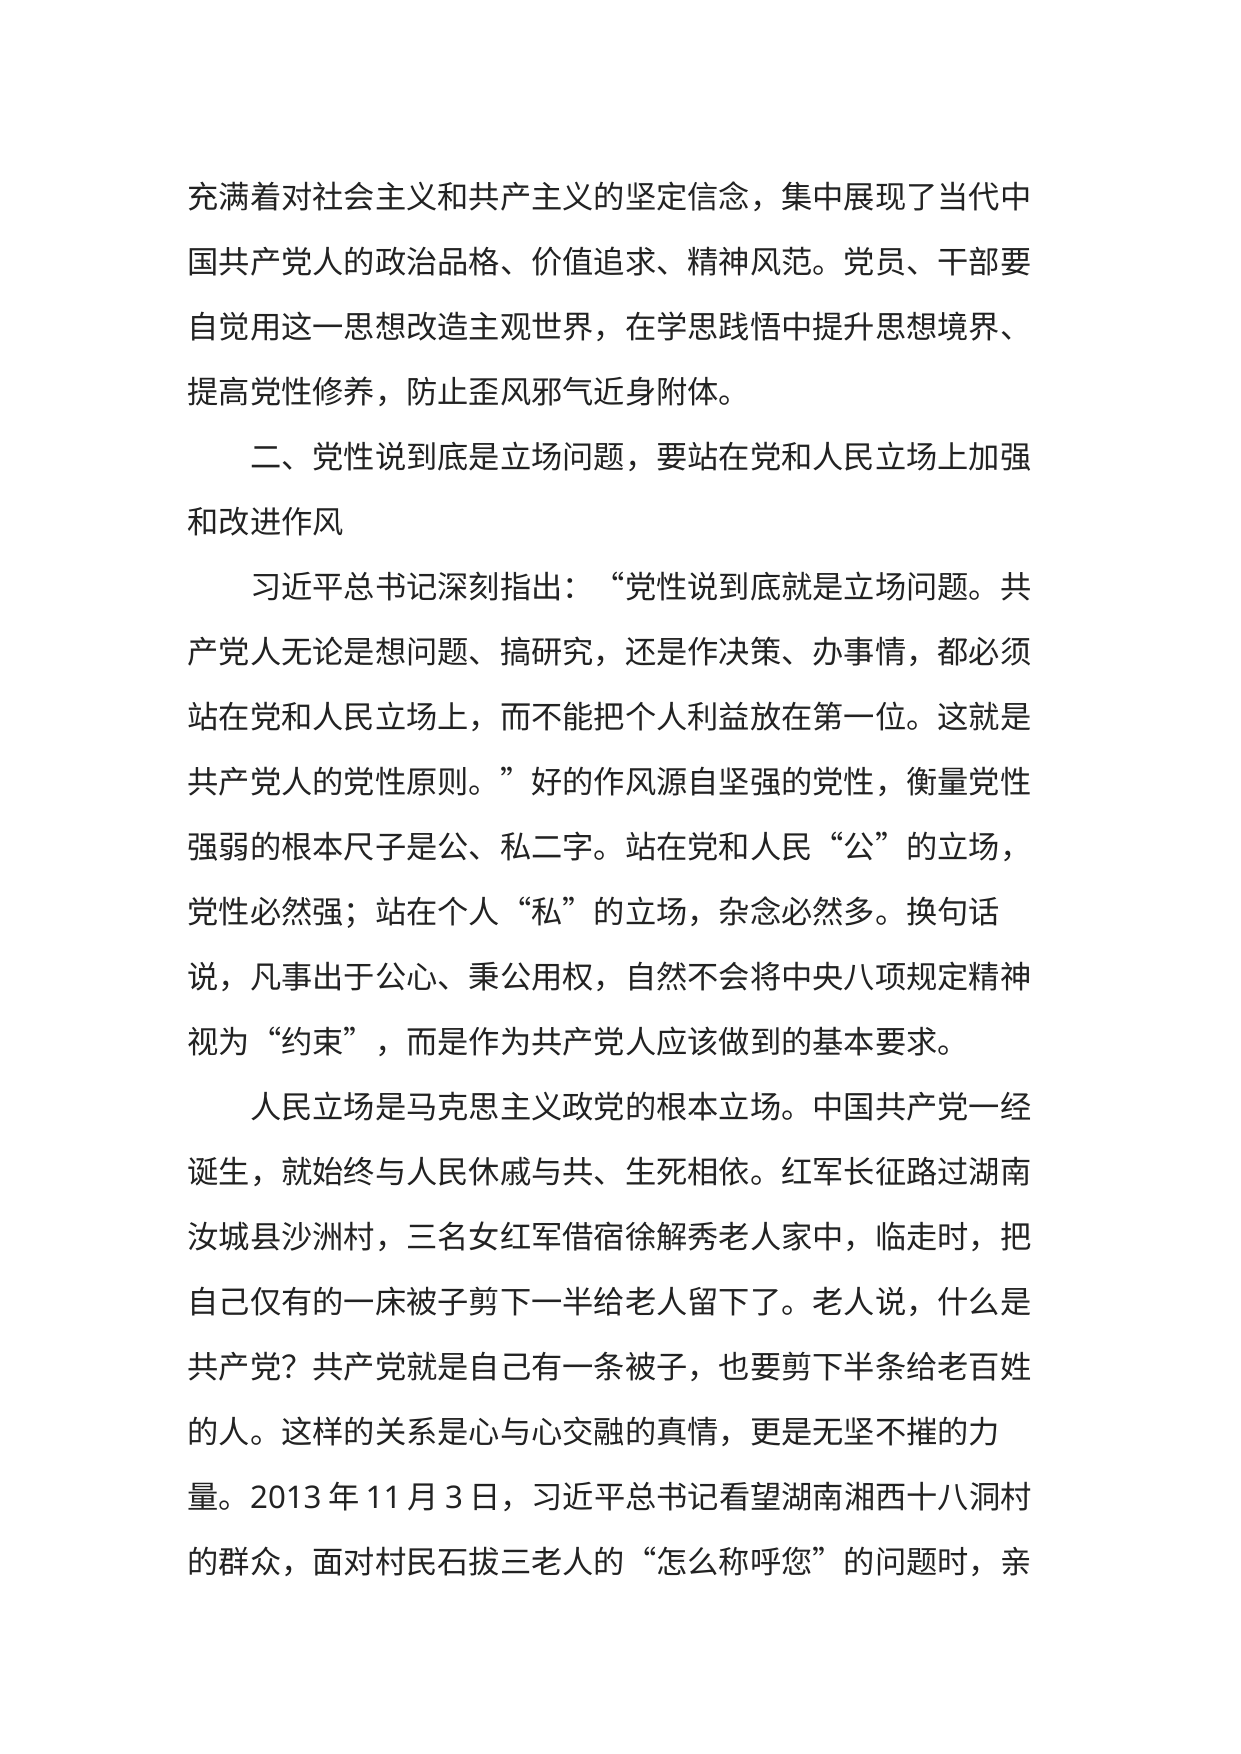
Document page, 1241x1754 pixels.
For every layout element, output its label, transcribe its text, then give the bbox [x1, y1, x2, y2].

text 二、党性说到底是立场问题，要站在党和人民立场上加强和改进作风 [187, 422, 1053, 552]
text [187, 162, 1053, 422]
text 习近平总书记深刻指出：“党性说到底就是立场问题。共产党人无论是想问题、搞研究，还是作决策、办事情，都必须站在党和人民立场上，而不能把个人利益放在第一位。这就是共产党人的党性原则。”好的作风源自坚强的党性，衡量党性强弱的根本尺子是公、私二字。站在党和人民“公”的立场，党性必然强；站在个人“私”的立场，杂念必然多。换句话说，凡事出于公心、秉公用权，自然不会将中央八项规定精神视为“约束”，而是作为共产党人应该做到的基本要求。 [187, 552, 1053, 1072]
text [187, 1072, 1053, 1592]
